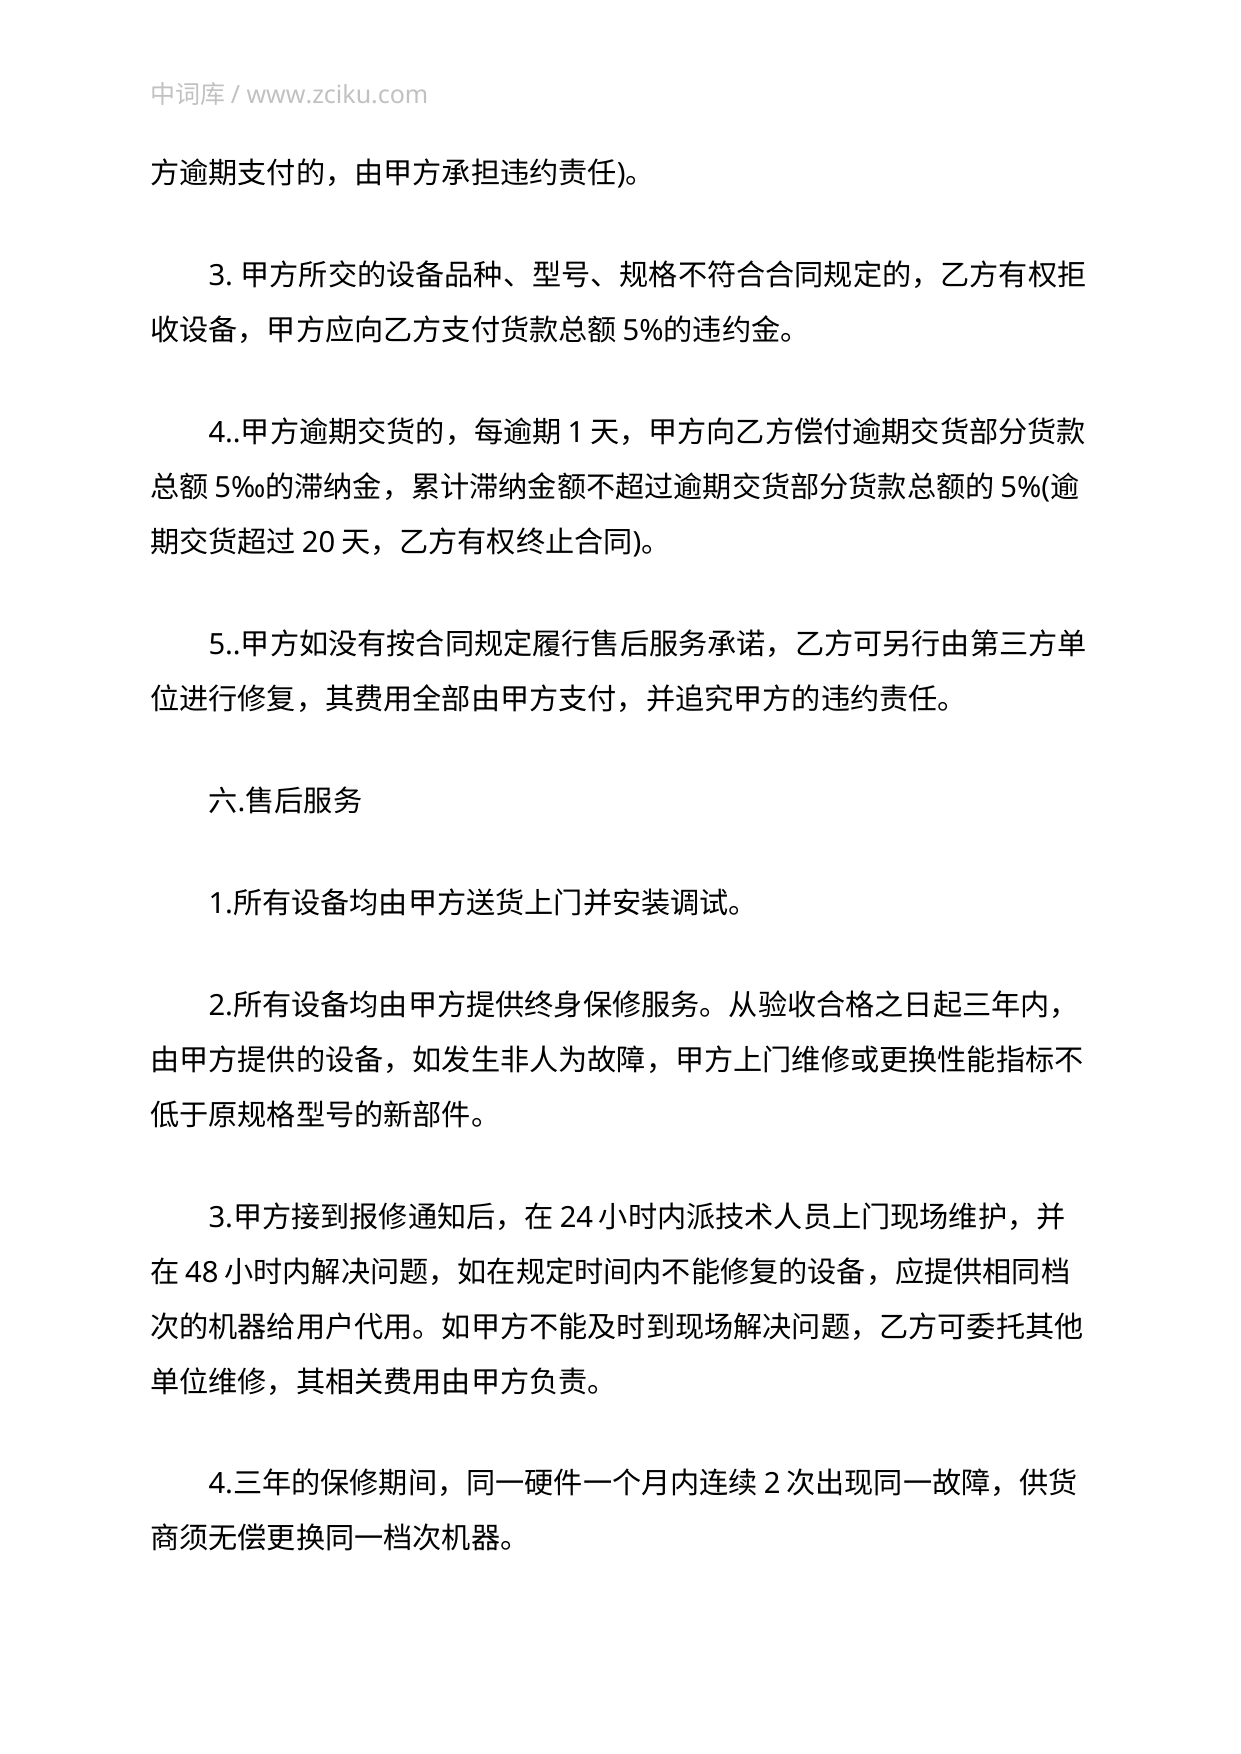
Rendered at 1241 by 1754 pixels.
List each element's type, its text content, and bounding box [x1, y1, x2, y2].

text 1.所有设备均由甲方送货上门并安装调试。 [150, 880, 1090, 922]
text 4.三年的保修期间，同一硬件一个月内连续2次出现同一故障，供货商须无偿更换同一档次机器。 [150, 1460, 1090, 1557]
text 3. 甲方所交的设备品种、型号、规格不符合合同规定的，乙方有权拒收设备，甲方应向乙方支付货款总额5%的违约金。 [150, 252, 1090, 349]
text 六.售后服务 [150, 778, 1090, 820]
text 3.甲方接到报修通知后，在24小时内派技术人员上门现场维护，并在48小时内解决问题，如在规定时间内不能修复的设备，应提供相同档次的机器给用户代用。如甲方不能及时到现场解决问题，乙方可委托其他单位维修，其相关费用由甲方负责。 [150, 1193, 1090, 1401]
text 5..甲方如没有按合同规定履行售后服务承诺，乙方可另行由第三方单位进行修复，其费用全部由甲方支付，并追究甲方的违约责任。 [150, 621, 1090, 718]
text 4..甲方逾期交货的，每逾期1天，甲方向乙方偿付逾期交货部分货款总额5‰的滞纳金，累计滞纳金额不超过逾期交货部分货款总额的5%(逾期交货超过20天，乙方有权终止合同)。 [150, 409, 1090, 561]
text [150, 150, 1090, 192]
text 2.所有设备均由甲方提供终身保修服务。从验收合格之日起三年内，由甲方提供的设备，如发生非人为故障，甲方上门维修或更换性能指标不低于原规格型号的新部件。 [150, 982, 1090, 1134]
